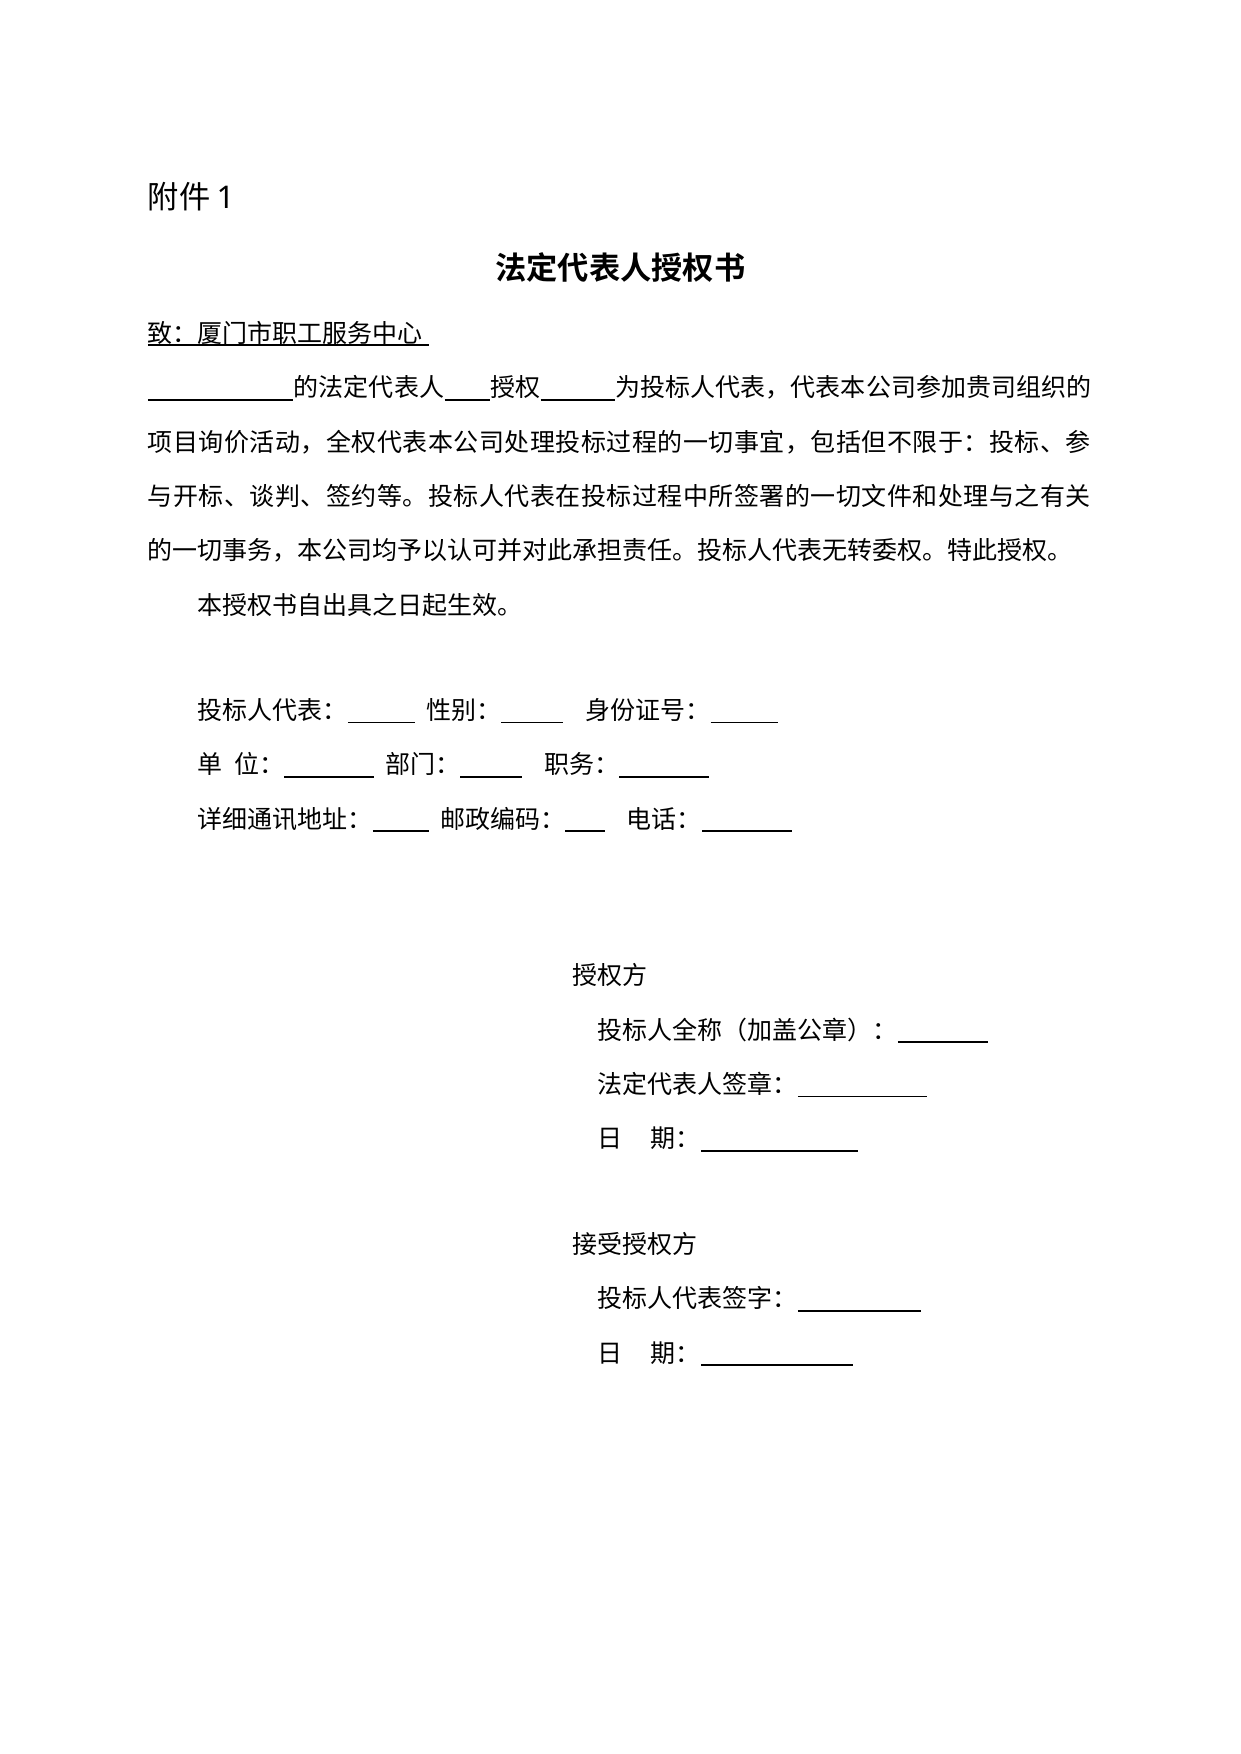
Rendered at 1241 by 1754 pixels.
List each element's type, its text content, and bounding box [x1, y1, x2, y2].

text 投标人全称（加盖公章）： [148, 1010, 1092, 1046]
text 授权方 [148, 956, 1092, 992]
text 详细通讯地址： 邮政编码： 电话： [148, 799, 1092, 836]
text 单 位： 部门： 职务： [148, 745, 1092, 781]
text 致：厦门市职工服务中心 [148, 313, 1092, 349]
text 的法定代表人 授权 为投标人代表，代表本公司参加贵司组织的 项目询价活动，全权代表本公司处理投标过程的一切事宜，包括但不限于：投标、参与开标、谈判、签约等。投标人代表在投标过程中所签署的一切文件和处理与之有关的一切事务，本公司均予以认可并对此承担责任。投标人代表无转委权。特此授权。 [148, 368, 1092, 567]
text 本授权书自出具之日起生效。 [148, 585, 1092, 621]
text 日 期： [148, 1119, 1092, 1155]
text 接受授权方 [148, 1224, 1092, 1261]
text 法定代表人授权书 [148, 243, 1092, 288]
text 投标人代表： 性别： 身份证号： [148, 691, 1092, 727]
text 附件1 [148, 173, 1092, 218]
text 日 期： [148, 1333, 1092, 1369]
text 投标人代表签字： [148, 1279, 1092, 1315]
text 法定代表人签章： [148, 1064, 1092, 1101]
